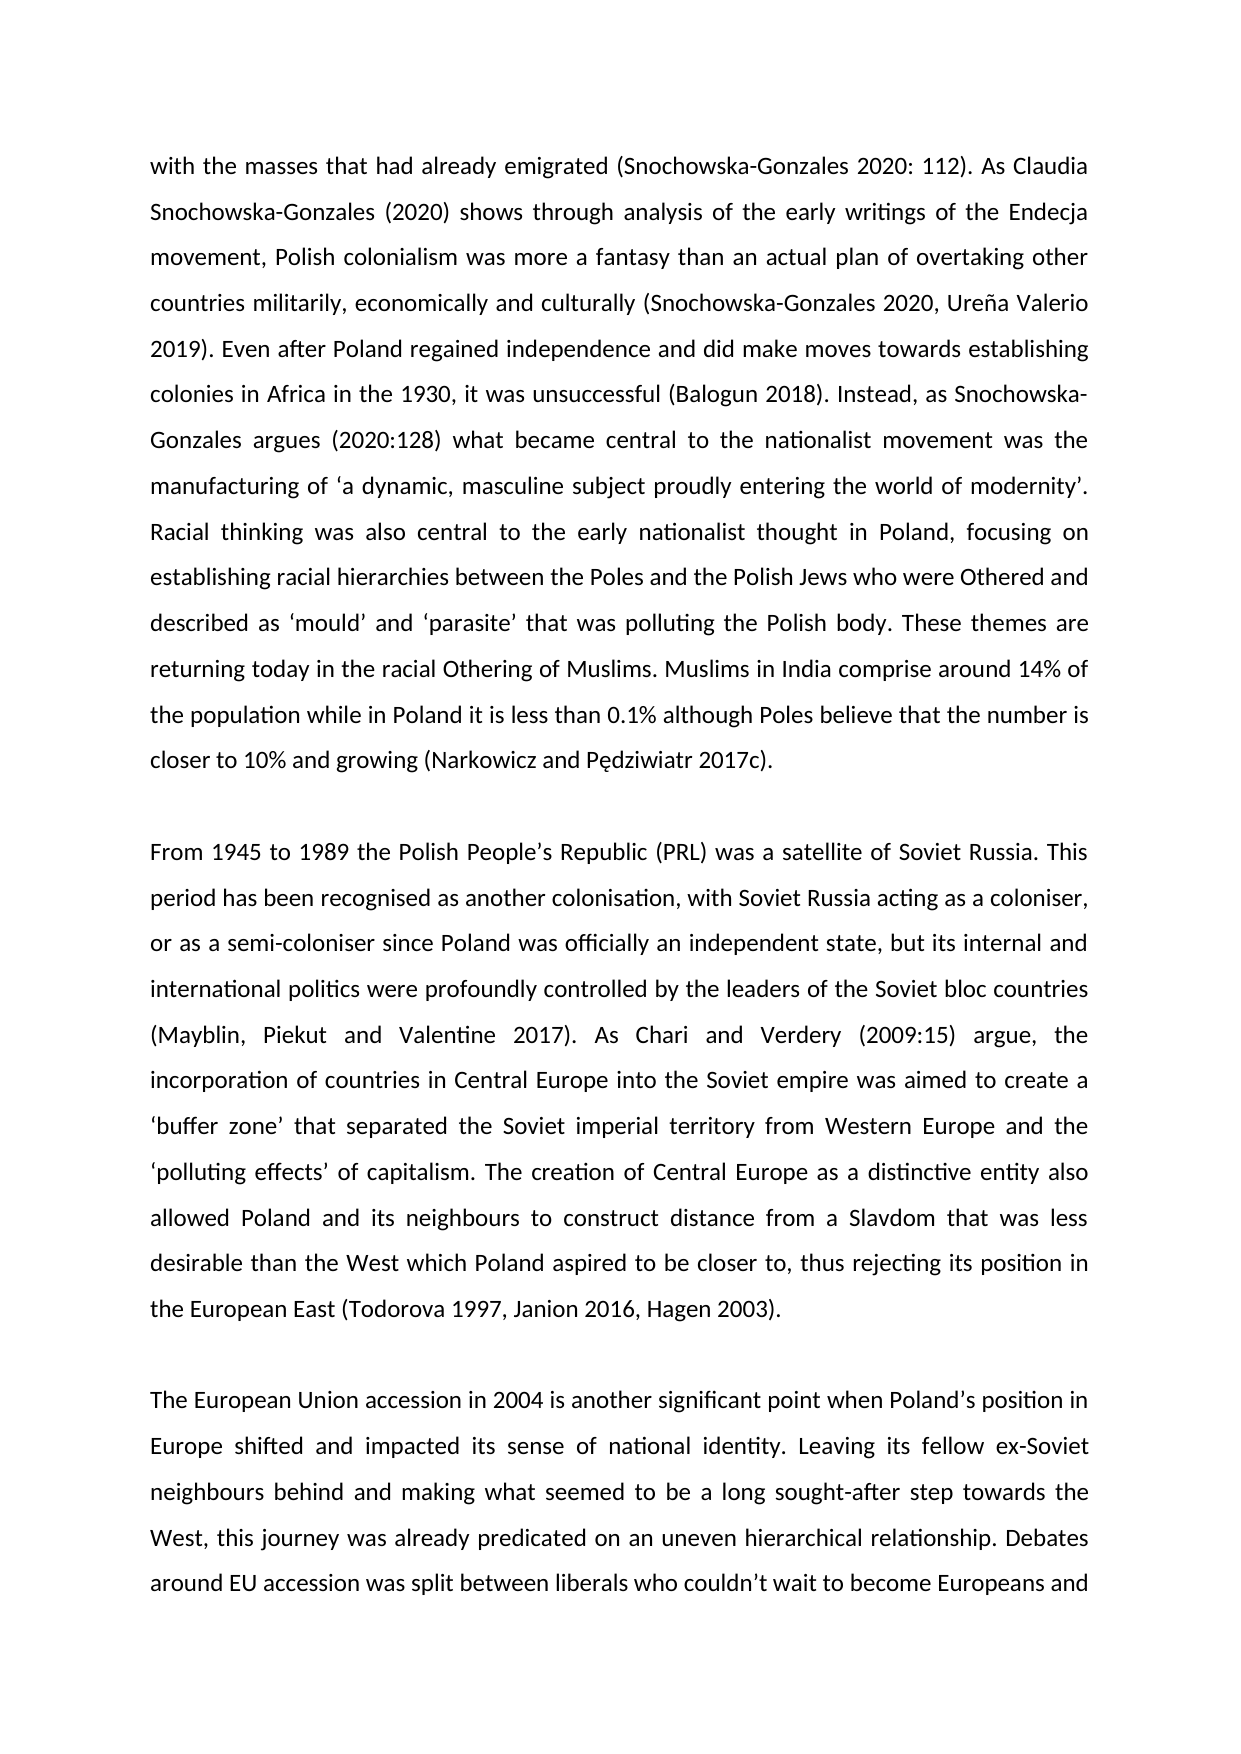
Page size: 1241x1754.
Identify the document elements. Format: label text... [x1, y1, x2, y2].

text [150, 1385, 1090, 1598]
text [150, 150, 1090, 775]
text From 1945 to 1989 the Polish People’s Republic (PRL) was a satellite of Soviet Russia. This period has been recognised as another colonisation, with Soviet Russia acting as a coloniser, or as a semi-coloniser since Poland was officially an independent state, but its internal and international politics were profoundly controlled by the leaders of the Soviet bloc countries (Mayblin, Piekut and Valentine 2017). As Chari and Verdery (2009:15) argue, the incorporation of countries in Central Europe into the Soviet empire was aimed to create a ‘buffer zone’ that separated the Soviet imperial territory from Western Europe and the ‘polluting effects’ of capitalism. The creation of Central Europe as a distinctive entity also allowed Poland and its neighbours to construct distance from a Slavdom that was less desirable than the West which Poland aspired to be closer to, thus rejecting its position in the European East (Todorova 1997, Janion 2016, Hagen 2003). [150, 836, 1090, 1324]
